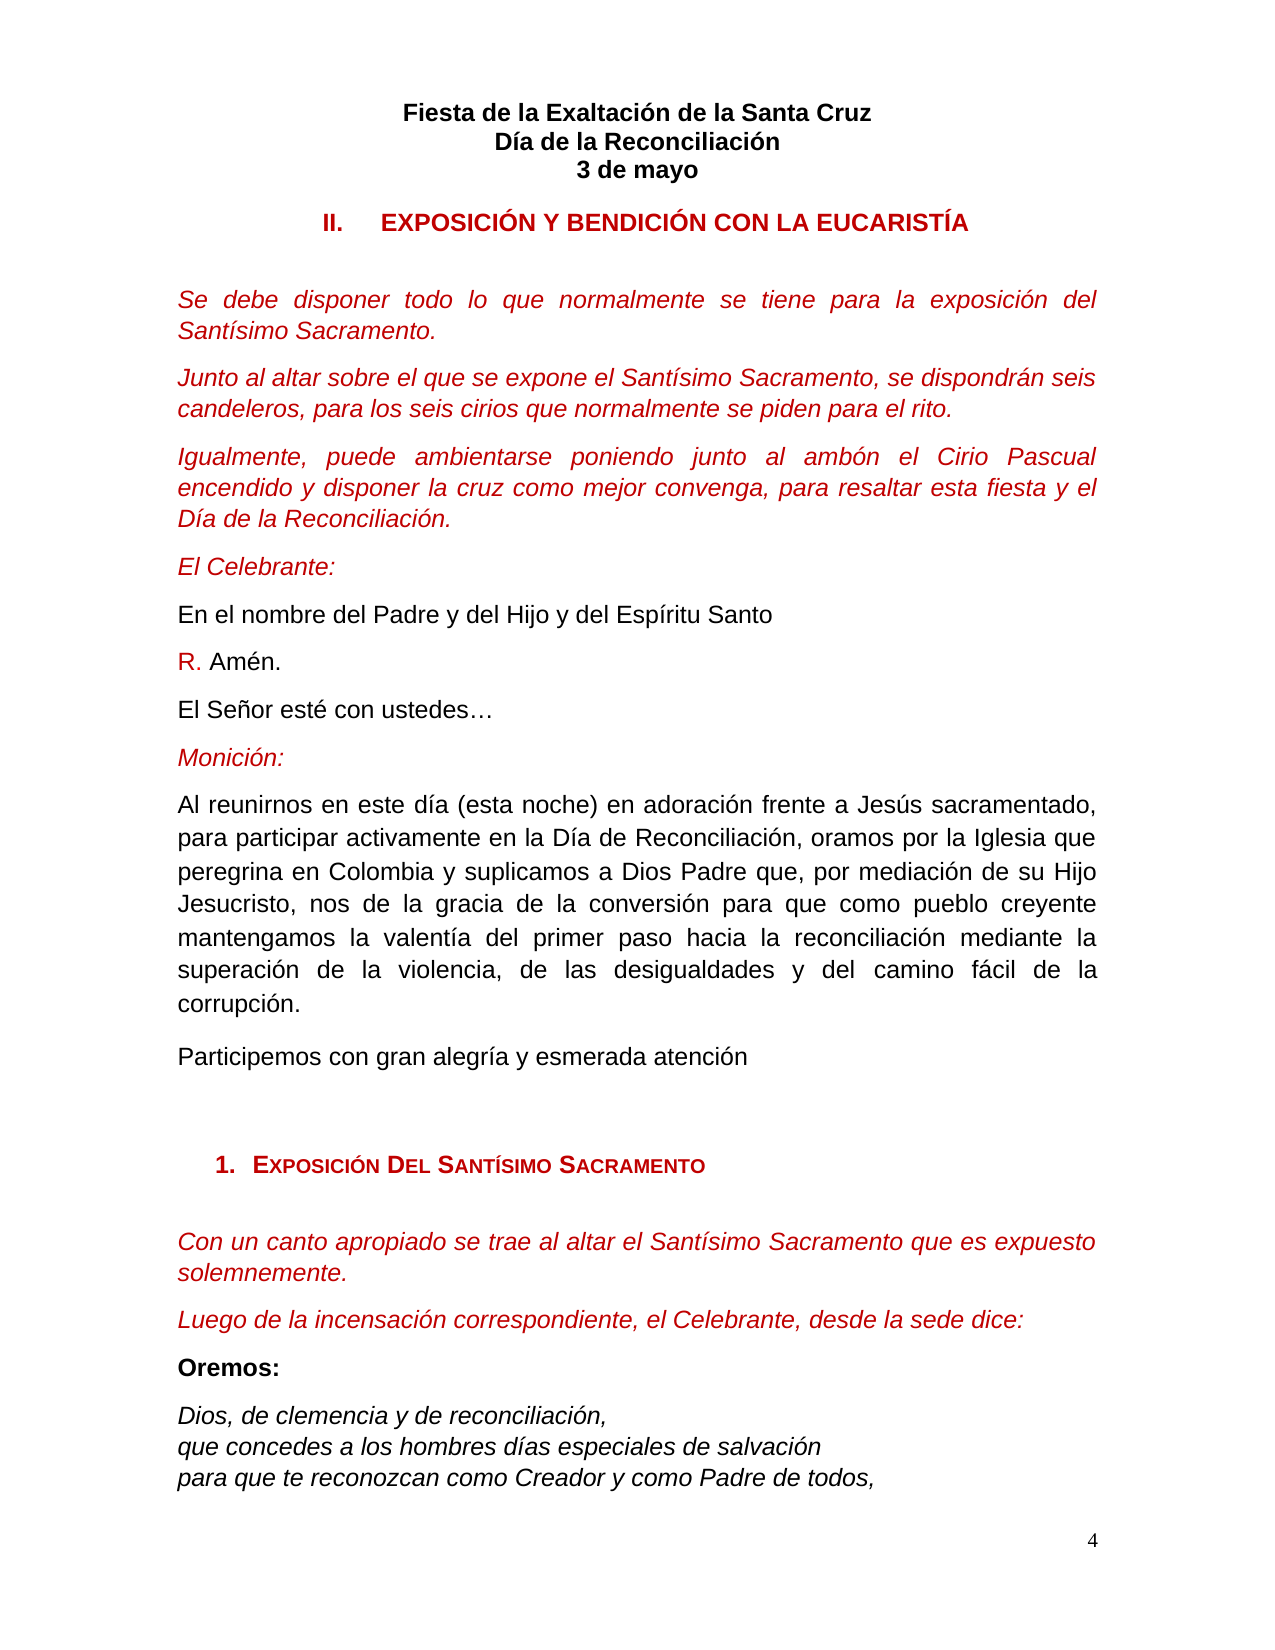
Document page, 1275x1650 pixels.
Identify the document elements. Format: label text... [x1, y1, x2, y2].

text El Celebrante: [177, 552, 1098, 581]
text Igualmente, puede ambientarse poniendo junto al ambón el Cirio Pascual encendido y disponer la cruz como mejor convenga, para resaltar esta fiesta y el Día de la Reconciliación. [177, 442, 1098, 533]
text Junto al altar sobre el que se expone el Santísimo Sacramento, se dispondrán seis candeleros, para los seis cirios que normalmente se piden para el rito. [177, 363, 1098, 423]
text R. Amén. [177, 647, 1098, 676]
text para que te reconozcan como Creador y como Padre de todos, [177, 1463, 1098, 1492]
text Se debe disponer todo lo que normalmente se tiene para la exposición del Santísimo Sacramento. [177, 284, 1098, 344]
text Participemos con gran alegría y esmerada atención [177, 1042, 1098, 1071]
text Dios, de clemencia y de reconciliación, [177, 1401, 1098, 1429]
list EXPOSICIÓN Y BENDICIÓN CON LA EUCARISTÍA [215, 208, 1098, 237]
text que concedes a los hombres días especiales de salvación [177, 1432, 1098, 1461]
text El Señor esté con ustedes… [177, 695, 1098, 724]
text Monición: [177, 743, 1098, 771]
text Oremos: [177, 1353, 1098, 1382]
text En el nombre del Padre y del Hijo y del Espíritu Santo [177, 599, 1098, 628]
text Con un canto apropiado se trae al altar el Santísimo Sacramento que es expuesto solemnemente. [177, 1227, 1098, 1286]
text Luego de la incensación correspondiente, el Celebrante, desde la sede dice: [177, 1305, 1098, 1334]
text Al reunirnos en este día (esta noche) en adoración frente a Jesús sacramentado, para participar activamente en la Día de Reconciliación, oramos por la Iglesia que peregrina en Colombia y suplicamos a Dios Padre que, por mediación de su Hijo Jesucristo, nos de la gracia de la conversión para que como pueblo creyente mantengamos la valentía del primer paso hacia la reconciliación mediante la superación de la violencia, de las desigualdades y del camino fácil de la corrupción. [177, 790, 1098, 1017]
list Exposición Del Santísimo Sacramento [215, 1150, 1098, 1179]
